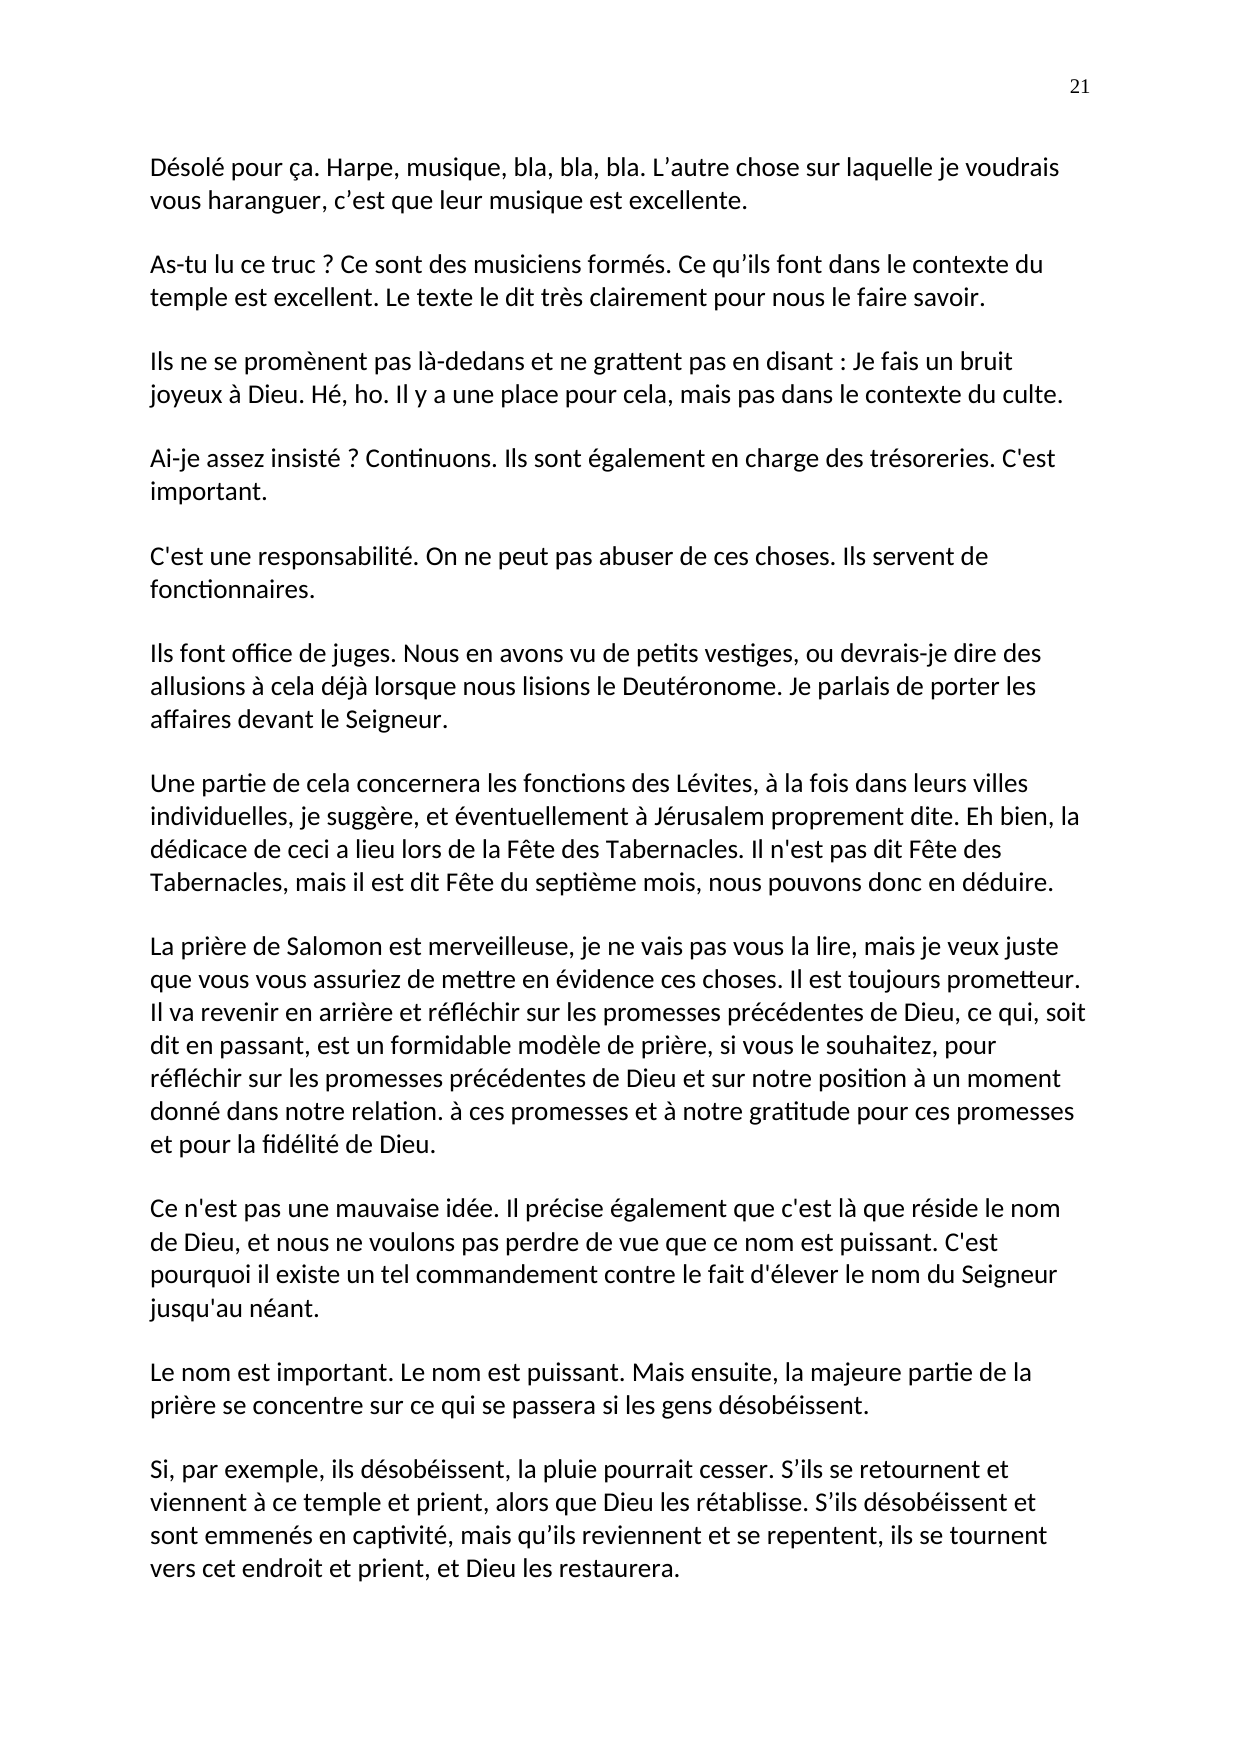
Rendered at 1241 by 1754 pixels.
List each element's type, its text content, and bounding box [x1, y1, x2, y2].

text Ils ne se promènent pas là-dedans et ne grattent pas en disant : Je fais un bruit joyeux à Dieu. Hé, ho. Il y a une place pour cela, mais pas dans le contexte du culte. [150, 344, 1090, 410]
text Une partie de cela concernera les fonctions des Lévites, à la fois dans leurs villes individuelles, je suggère, et éventuellement à Jérusalem proprement dite. Eh bien, la dédicace de ceci a lieu lors de la Fête des Tabernacles. Il n'est pas dit Fête des Tabernacles, mais il est dit Fête du septième mois, nous pouvons donc en déduire. [150, 766, 1090, 898]
text As-tu lu ce truc ? Ce sont des musiciens formés. Ce qu’ils font dans le contexte du temple est excellent. Le texte le dit très clairement pour nous le faire savoir. [150, 247, 1090, 313]
text La prière de Salomon est merveilleuse, je ne vais pas vous la lire, mais je veux juste que vous vous assuriez de mettre en évidence ces choses. Il est toujours prometteur. Il va revenir en arrière et réfléchir sur les promesses précédentes de Dieu, ce qui, soit dit en passant, est un formidable modèle de prière, si vous le souhaitez, pour réfléchir sur les promesses précédentes de Dieu et sur notre position à un moment donné dans notre relation. à ces promesses et à notre gratitude pour ces promesses et pour la fidélité de Dieu. [150, 929, 1090, 1161]
text Si, par exemple, ils désobéissent, la pluie pourrait cesser. S’ils se retournent et viennent à ce temple et prient, alors que Dieu les rétablisse. S’ils désobéissent et sont emmenés en captivité, mais qu’ils reviennent et se repentent, ils se tournent vers cet endroit et prient, et Dieu les restaurera. [150, 1452, 1090, 1584]
text Désolé pour ça. Harpe, musique, bla, bla, bla. L’autre chose sur laquelle je voudrais vous haranguer, c’est que leur musique est excellente. [150, 150, 1090, 216]
text Ils font office de juges. Nous en avons vu de petits vestiges, ou devrais-je dire des allusions à cela déjà lorsque nous lisions le Deutéronome. Je parlais de porter les affaires devant le Seigneur. [150, 636, 1090, 735]
text Ai-je assez insisté ? Continuons. Ils sont également en charge des trésoreries. C'est important. [150, 442, 1090, 508]
text Ce n'est pas une mauvaise idée. Il précise également que c'est là que réside le nom de Dieu, et nous ne voulons pas perdre de vue que ce nom est puissant. C'est pourquoi il existe un tel commandement contre le fait d'élever le nom du Seigneur jusqu'au néant. [150, 1192, 1090, 1324]
text C'est une responsabilité. On ne peut pas abuser de ces choses. Ils servent de fonctionnaires. [150, 539, 1090, 605]
text Le nom est important. Le nom est puissant. Mais ensuite, la majeure partie de la prière se concentre sur ce qui se passera si les gens désobéissent. [150, 1355, 1090, 1421]
